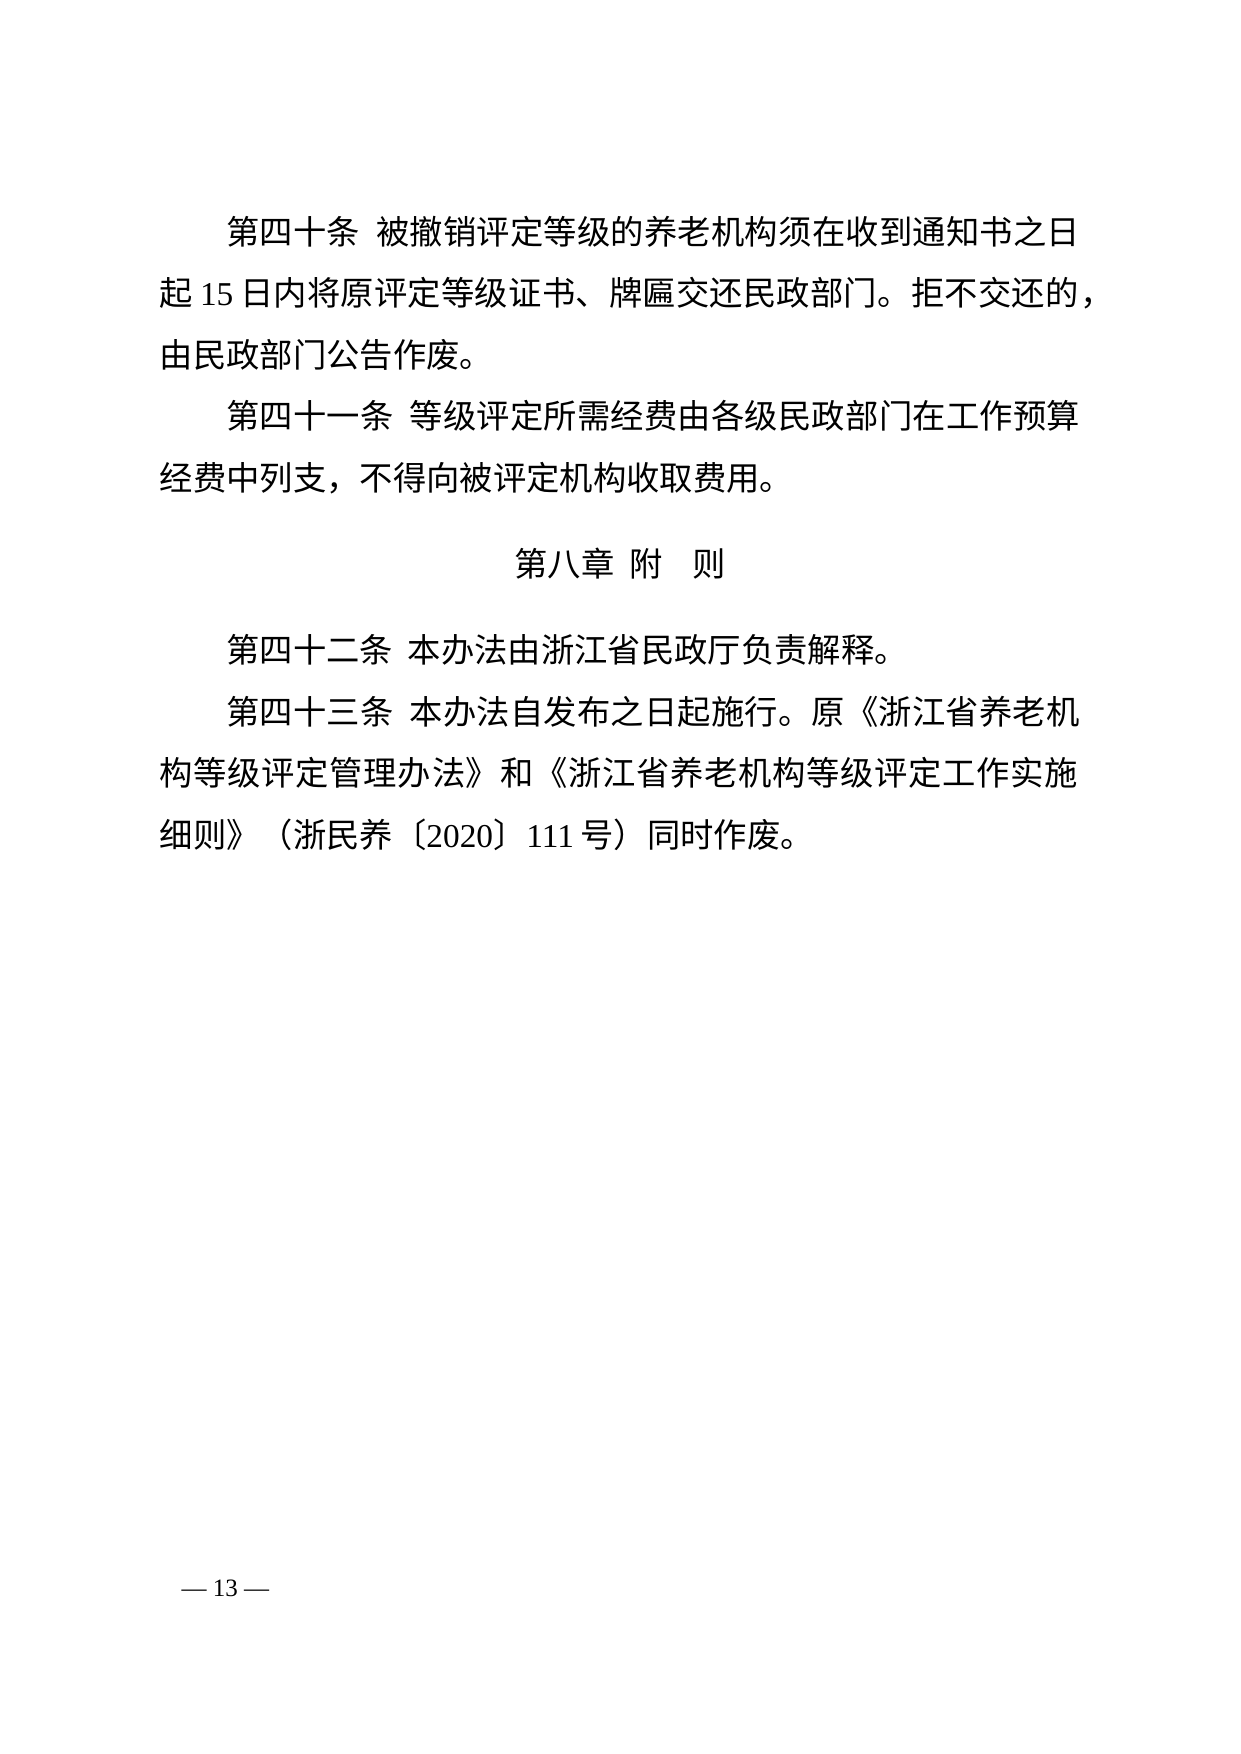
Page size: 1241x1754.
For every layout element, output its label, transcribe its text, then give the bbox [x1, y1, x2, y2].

text 第八章 附 则 [159, 527, 1081, 589]
text 第四十一条 等级评定所需经费由各级民政部门在工作预算经费中列支，不得向被评定机构收取费用。 [159, 379, 1081, 502]
text 第四十条 被撤销评定等级的养老机构须在收到通知书之日起15日内将原评定等级证书、牌匾交还民政部门。拒不交还的，由民政部门公告作废。 [159, 195, 1081, 379]
text 第四十二条 本办法由浙江省民政厅负责解释。 [159, 614, 1081, 675]
text 第四十三条 本办法自发布之日起施行。原《浙江省养老机构等级评定管理办法》和《浙江省养老机构等级评定工作实施细则》（浙民养〔2020〕111号）同时作废。 [159, 675, 1081, 859]
